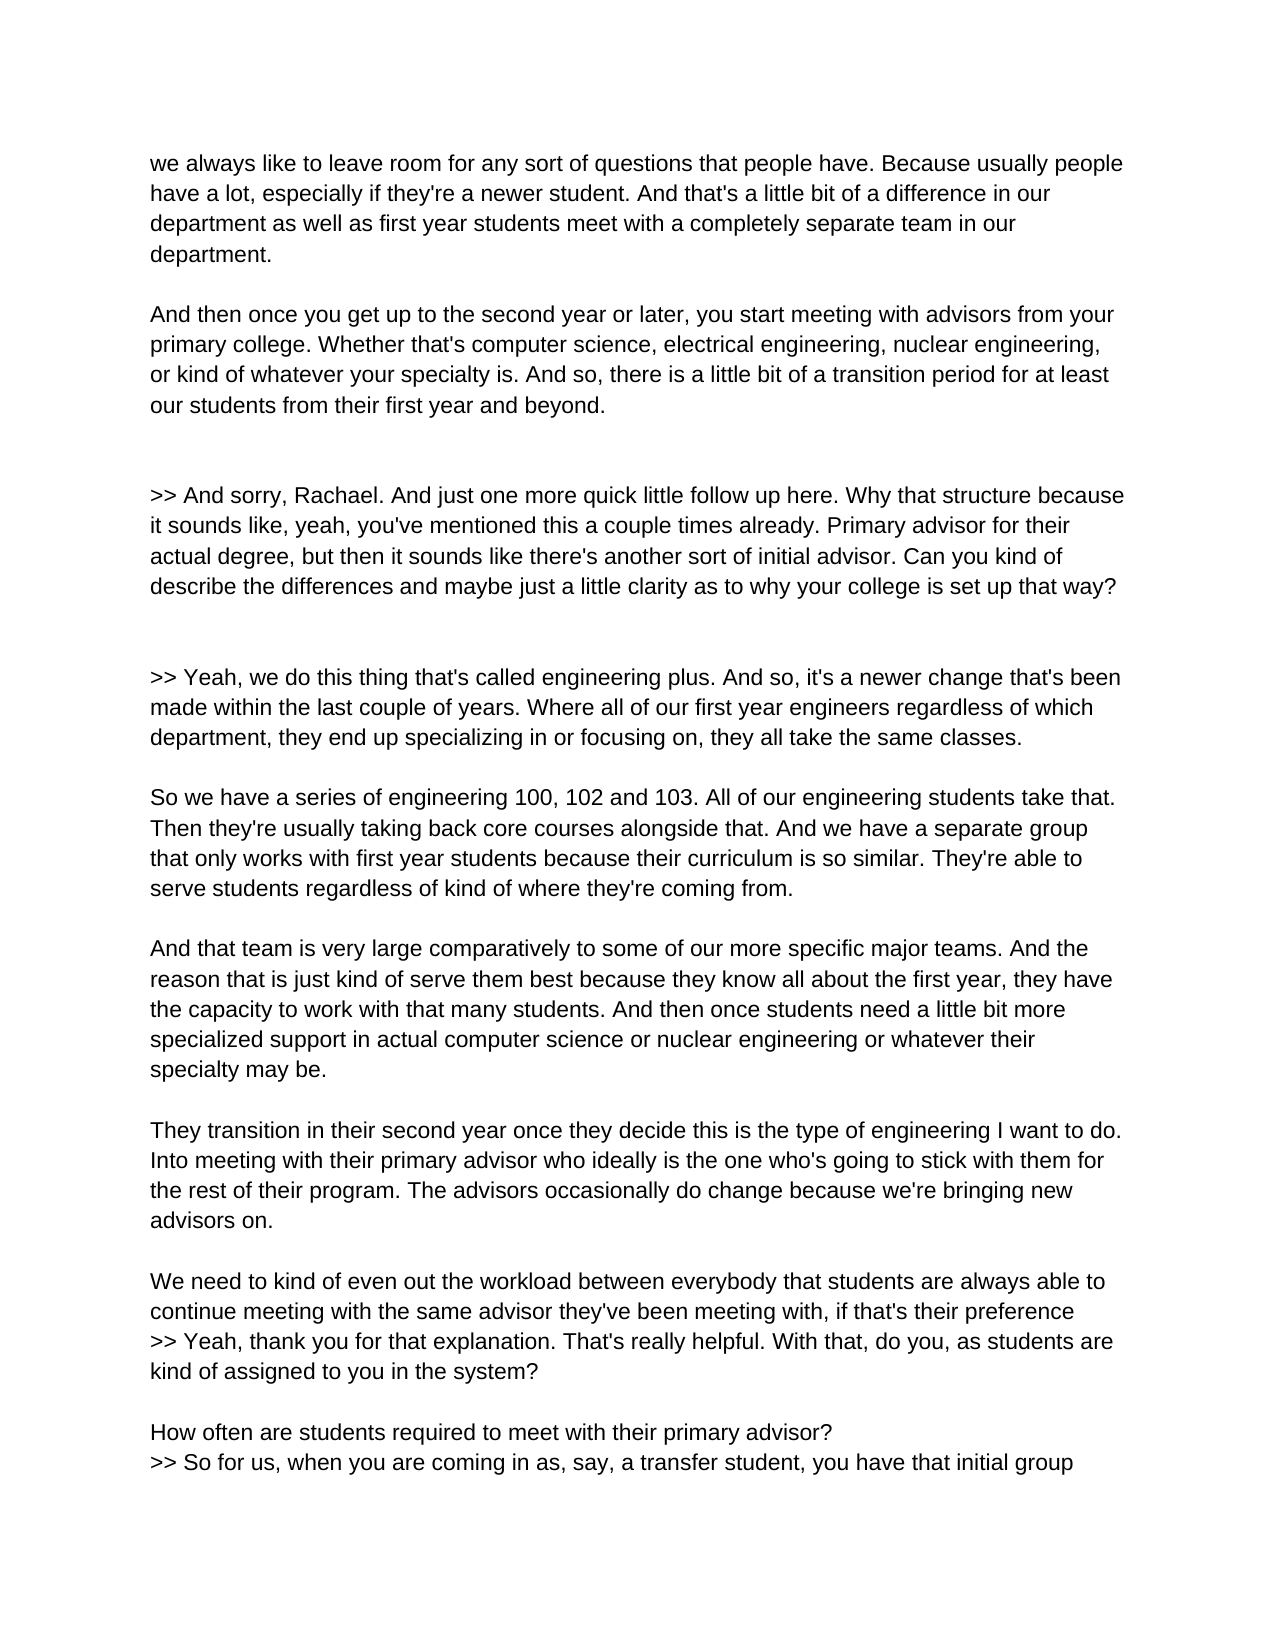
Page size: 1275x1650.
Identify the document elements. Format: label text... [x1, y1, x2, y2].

text >> Yeah, we do this thing that's called engineering plus. And so, it's a newer change that's been made within the last couple of years. Where all of our first year engineers regardless of which department, they end up specializing in or focusing on, they all take the same classes. [150, 663, 1125, 750]
text And that team is very large comparatively to some of our more specific major teams. And the reason that is just kind of serve them best because they know all about the first year, they have the capacity to work with that many students. And then once students need a little bit more specialized support in actual computer science or nuclear engineering or whatever their specialty may be. [150, 935, 1125, 1083]
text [150, 1449, 1125, 1475]
text >> And sorry, Rachael. And just one more quick little follow up here. Why that structure because it sounds like, yeah, you've mentioned this a couple times already. Primary advisor for their actual degree, but then it sounds like there's another sort of initial advisor. Can you kind of describe the differences and maybe just a little clarity as to why your college is set up that way? [150, 482, 1125, 599]
text We need to kind of even out the workload between everybody that students are always able to continue meeting with the same advisor they've been meeting with, if that's their preference [150, 1268, 1125, 1324]
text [150, 150, 1125, 267]
text >> Yeah, thank you for that explanation. That's really helpful. With that, do you, as students are kind of assigned to you in the system? [150, 1328, 1125, 1385]
text How often are students required to meet with their primary advisor? [150, 1419, 1125, 1445]
text And then once you get up to the second year or later, you start meeting with advisors from your primary college. Whether that's computer science, electrical engineering, nuclear engineering, or kind of whatever your specialty is. And so, there is a little bit of a transition period for at least our students from their first year and beyond. [150, 301, 1125, 418]
text They transition in their second year once they decide this is the type of engineering I want to do. Into meeting with their primary advisor who ideally is the one who's going to stick with them for the rest of their program. The advisors occasionally do change because we're bringing new advisors on. [150, 1117, 1125, 1234]
text So we have a series of engineering 100, 102 and 103. All of our engineering students take that. Then they're usually taking back core courses alongside that. And we have a separate group that only works with first year students because their curriculum is so similar. They're able to serve students regardless of kind of where they're coming from. [150, 784, 1125, 901]
